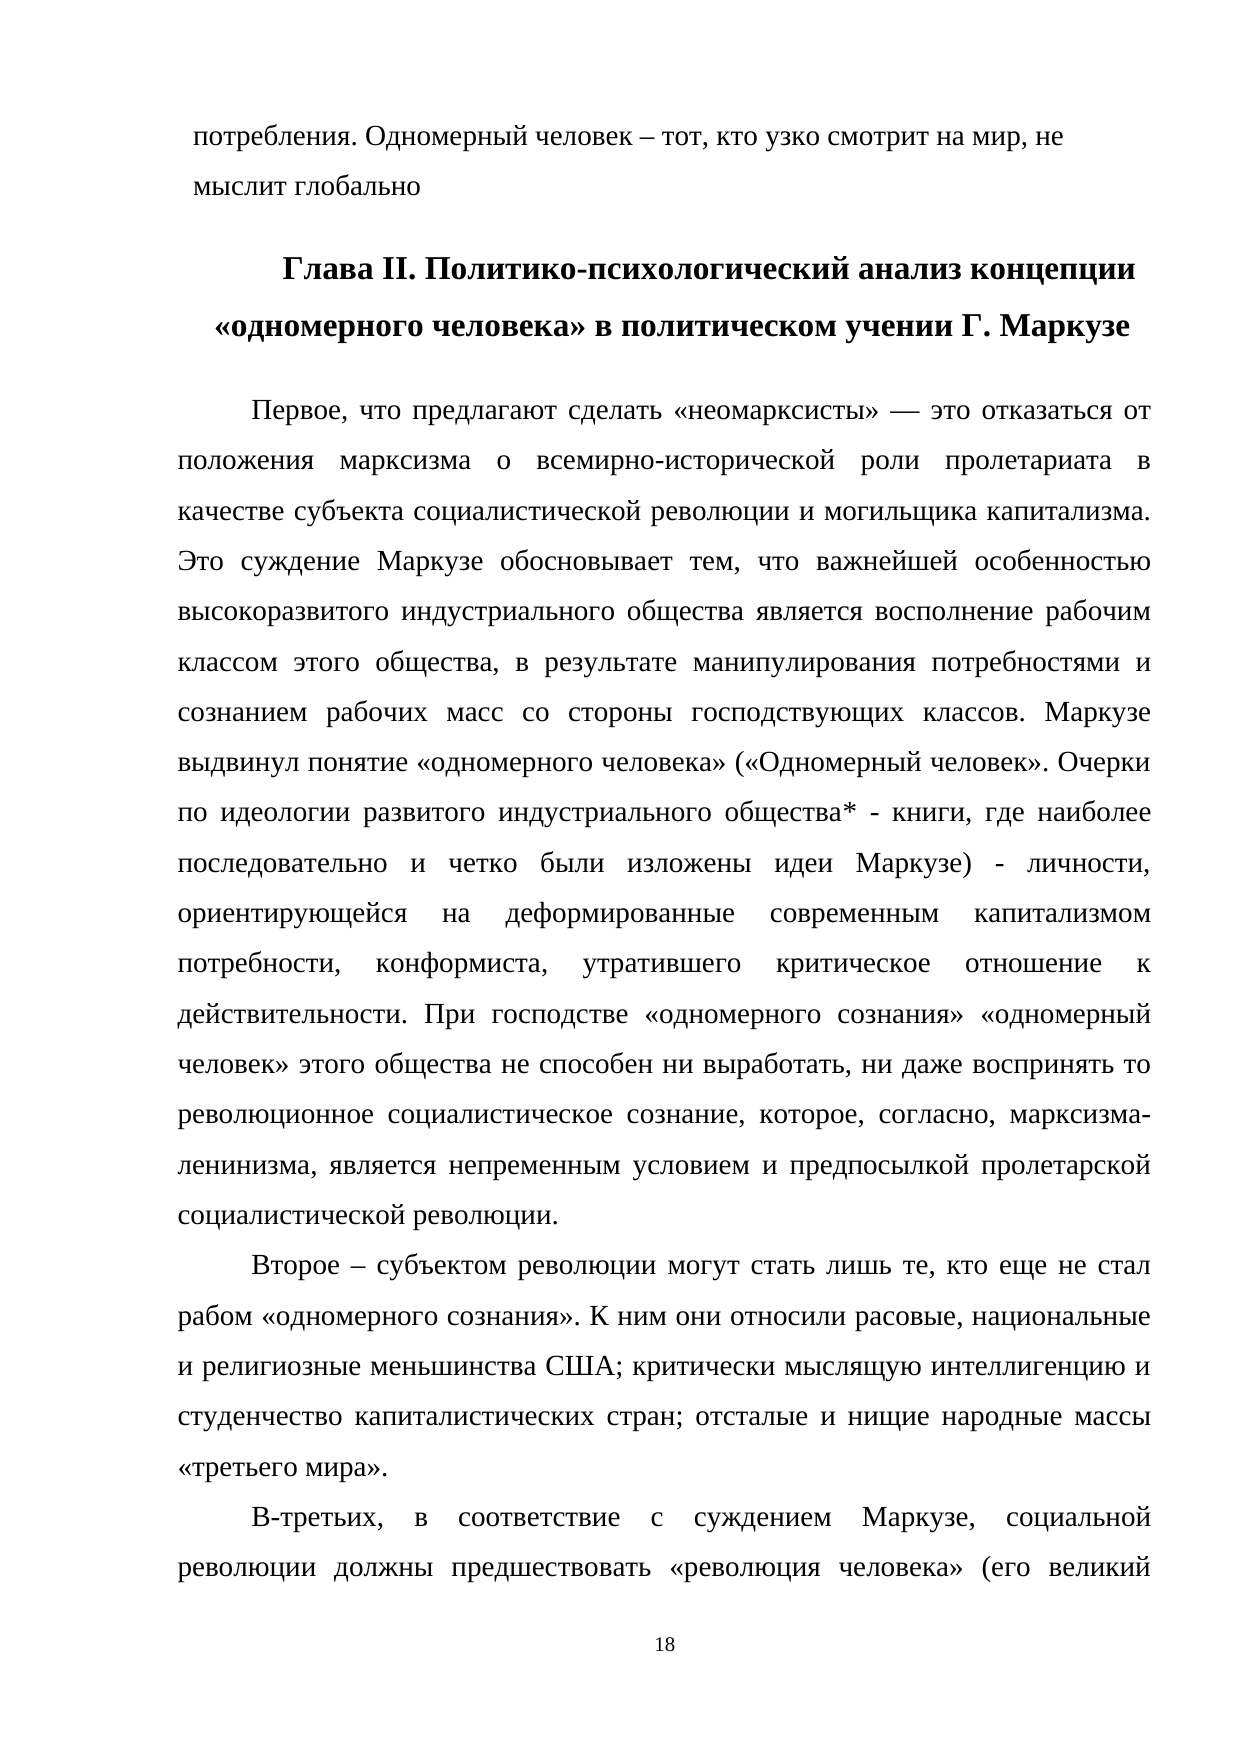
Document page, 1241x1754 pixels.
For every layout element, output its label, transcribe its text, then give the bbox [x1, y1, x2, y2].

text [193, 118, 1152, 202]
text Глава II. Политико-психологический анализ концепции «одномерного человека» в политическом учении Г. Маркузе [193, 248, 1152, 344]
text Второе – субъектом революции могут стать лишь те, кто еще не стал рабом «одномерного сознания». К ним они относили расовые, национальные и религиозные меньшинства США; критически мыслящую интеллигенцию и студенчество капиталистических стран; отсталые и нищие народные массы «третьего мира». [177, 1247, 1152, 1482]
text Первое, что предлагают сделать «неомарксисты» — это отказаться от положения марксизма о всемирно-исторической роли пролетариата в качестве субъекта социалистической революции и могильщика капитализма. Это суждение Маркузе обосновывает тем, что важнейшей особенностью высокоразвитого индустриального общества является восполнение рабочим классом этого общества, в результате манипулирования потребностями и сознанием рабочих масс со стороны господствующих классов. Маркузе выдвинул понятие «одномерного человека» («Одномерный человек». Очерки по идеологии развитого индустриального общества* - книги, где наиболее последовательно и четко были изложены идеи Маркузе) - личности, ориентирующейся на деформированные современным капитализмом потребности, конформиста, утратившего критическое отношение к действительности. При господстве «одномерного сознания» «одномерный человек» этого общества не способен ни выработать, ни даже воспринять то революционное социалистическое сознание, которое, согласно, марксизма-ленинизма, является непременным условием и предпосылкой пролетарской социалистической революции. [177, 392, 1152, 1231]
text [177, 1499, 1152, 1583]
